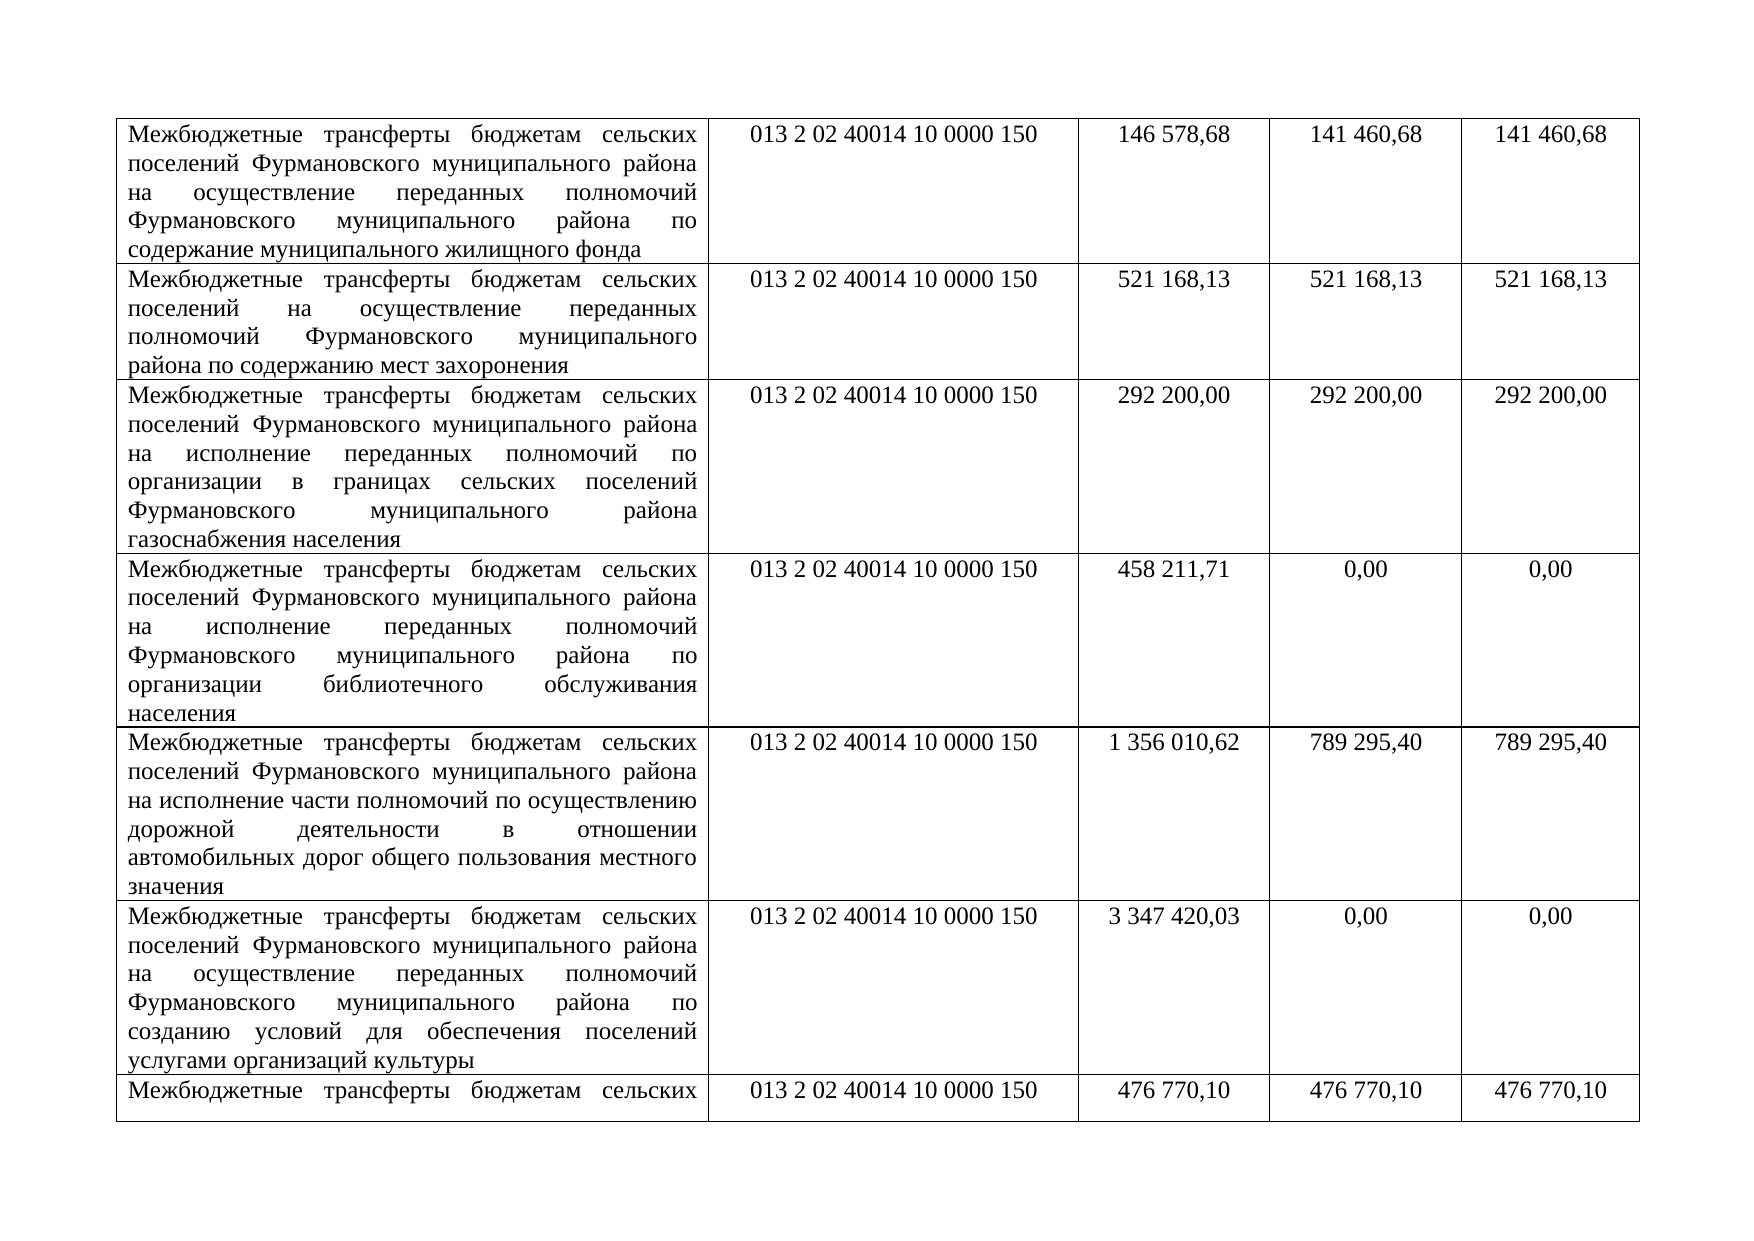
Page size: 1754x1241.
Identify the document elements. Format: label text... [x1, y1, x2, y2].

table_cell 789 295,40 [1462, 728, 1639, 900]
table_cell Межбюджетные трансферты бюджетам сельских поселений на осуществление переданных полномочий Фурмановского муниципального района по содержанию мест захоронения [117, 264, 708, 379]
table_cell Межбюджетные трансферты бюджетам сельских поселений Фурмановского муниципального района на исполнение переданных полномочий по организации в границах сельских поселений Фурмановского муниципального района газоснабжения населения [117, 380, 708, 553]
table_cell 3 347 420,03 [1079, 901, 1269, 1074]
table_cell 0,00 [1270, 554, 1461, 726]
table_cell 0,00 [1462, 901, 1639, 1074]
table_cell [117, 1075, 708, 1121]
table_cell 521 168,13 [1462, 264, 1639, 379]
table_cell Межбюджетные трансферты бюджетам сельских поселений Фурмановского муниципального района на исполнение части полномочий по осуществлению дорожной деятельности в отношении автомобильных дорог общего пользования местного значения [117, 728, 708, 900]
table_cell 013 2 02 40014 10 0000 150 [709, 901, 1078, 1074]
table_cell 476 770,10 [1462, 1075, 1639, 1121]
table_cell 521 168,13 [1270, 264, 1461, 379]
table_cell 476 770,10 [1270, 1075, 1461, 1121]
table_cell 0,00 [1270, 901, 1461, 1074]
table_cell 458 211,71 [1079, 554, 1269, 726]
table_cell 013 2 02 40014 10 0000 150 [709, 728, 1078, 900]
table_cell 292 200,00 [1462, 380, 1639, 553]
table_cell 789 295,40 [1270, 728, 1461, 900]
table_cell 013 2 02 40014 10 0000 150 [709, 554, 1078, 726]
table_cell 146 578,68 [1079, 119, 1269, 263]
table_cell 0,00 [1462, 554, 1639, 726]
table_cell 1 356 010,62 [1079, 728, 1269, 900]
table_cell Межбюджетные трансферты бюджетам сельских поселений Фурмановского муниципального района на исполнение переданных полномочий Фурмановского муниципального района по организации библиотечного обслуживания населения [117, 554, 708, 726]
table_cell 013 2 02 40014 10 0000 150 [709, 264, 1078, 379]
table_cell Межбюджетные трансферты бюджетам сельских поселений Фурмановского муниципального района на осуществление переданных полномочий Фурмановского муниципального района по содержание муниципального жилищного фонда [117, 119, 708, 263]
table_cell 292 200,00 [1079, 380, 1269, 553]
table_cell Межбюджетные трансферты бюджетам сельских поселений Фурмановского муниципального района на осуществление переданных полномочий Фурмановского муниципального района по созданию условий для обеспечения поселений услугами организаций культуры [117, 901, 708, 1074]
table_cell 013 2 02 40014 10 0000 150 [709, 119, 1078, 263]
table_cell 013 2 02 40014 10 0000 150 [709, 380, 1078, 553]
table_cell 141 460,68 [1270, 119, 1461, 263]
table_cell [709, 1075, 1078, 1121]
table_cell 292 200,00 [1270, 380, 1461, 553]
table_cell 141 460,68 [1462, 119, 1639, 263]
table_cell 521 168,13 [1079, 264, 1269, 379]
table_cell 476 770,10 [1079, 1075, 1269, 1121]
